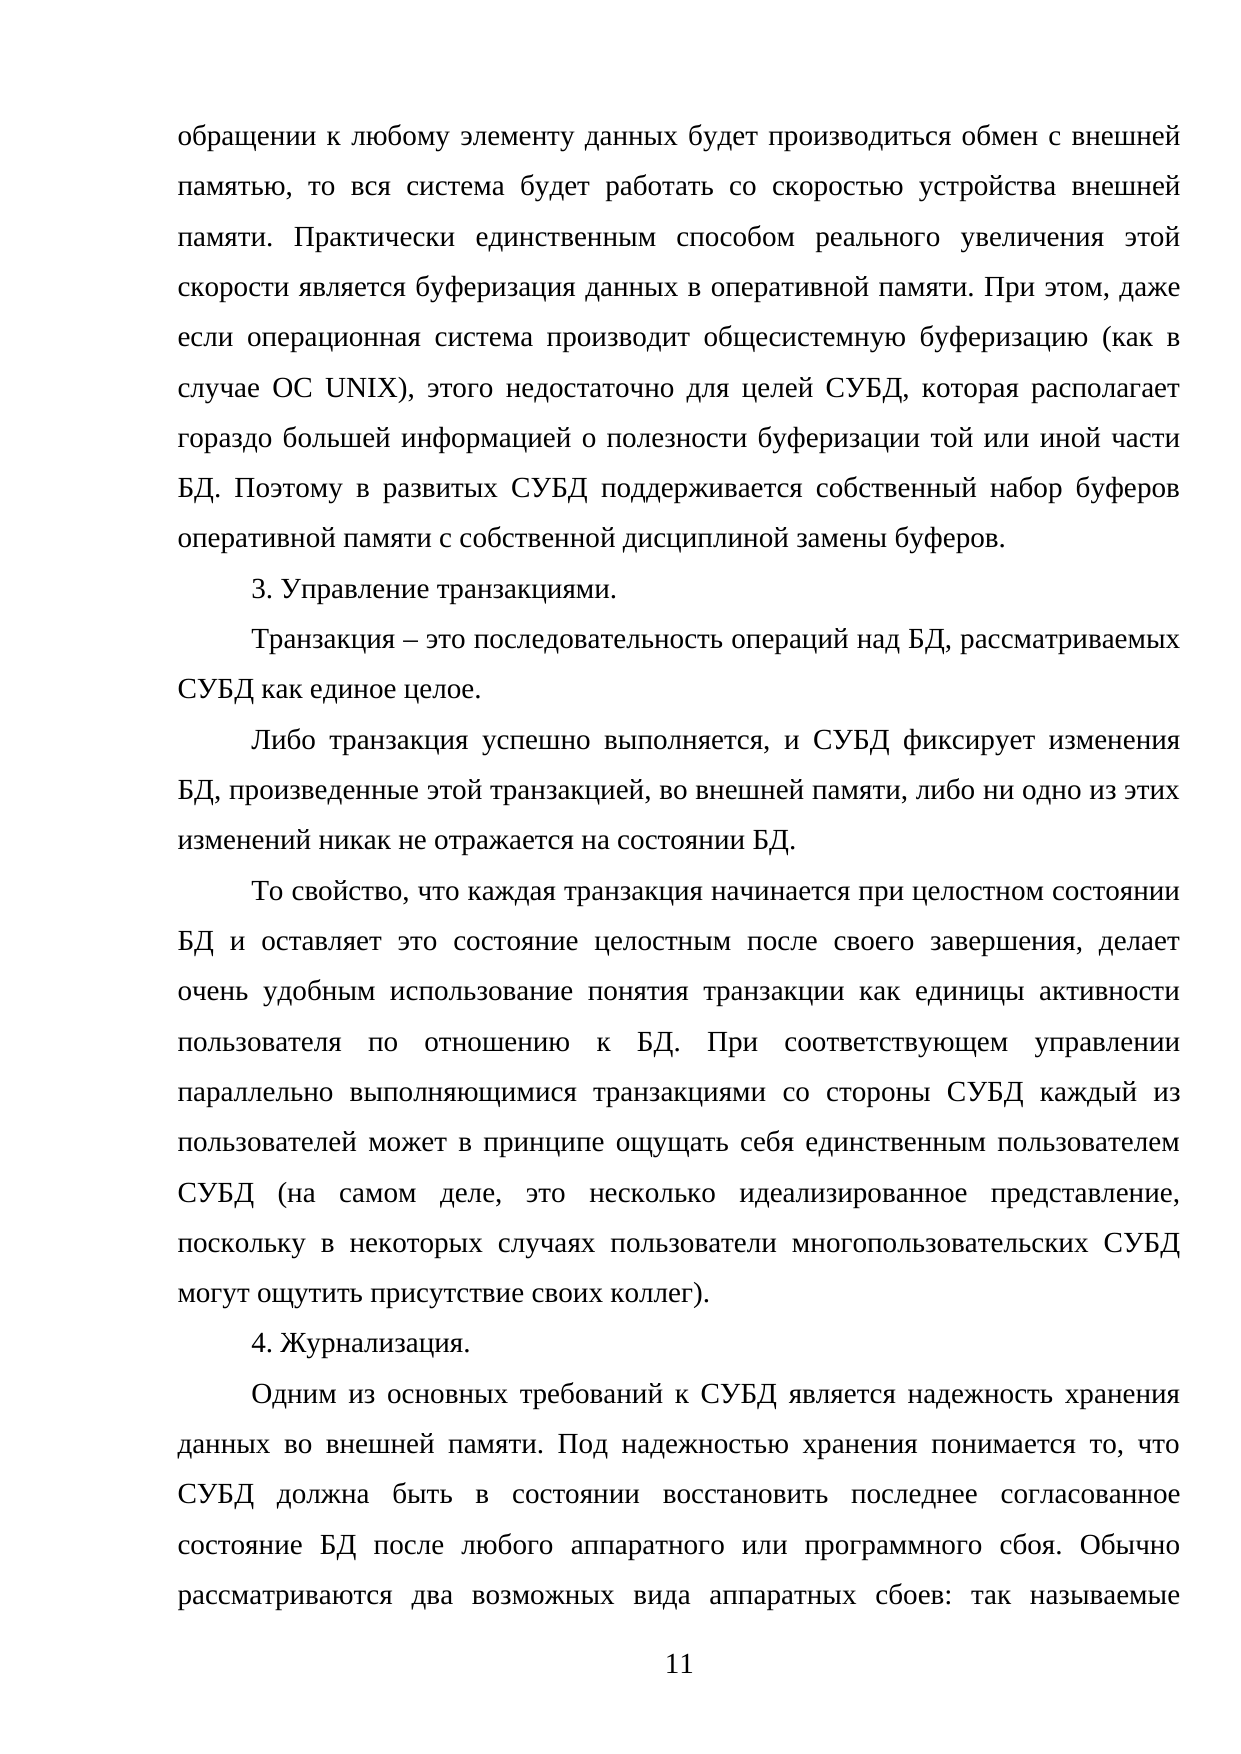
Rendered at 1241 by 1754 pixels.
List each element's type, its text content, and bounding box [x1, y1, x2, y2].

text Транзакция – это последовательность операций над БД, рассматриваемых СУБД как единое целое. [177, 621, 1181, 705]
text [177, 1376, 1181, 1611]
text Либо транзакция успешно выполняется, и СУБД фиксирует изменения БД, произведенные этой транзакцией, во внешней памяти, либо ни одно из этих изменений никак не отражается на состоянии БД. [177, 722, 1181, 856]
text То свойство, что каждая транзакция начинается при целостном состоянии БД и оставляет это состояние целостным после своего завершения, делает очень удобным использование понятия транзакции как единицы активности пользователя по отношению к БД. При соответствующем управлении параллельно выполняющимися транзакциями со стороны СУБД каждый из пользователей может в принципе ощущать себя единственным пользователем СУБД (на самом деле, это несколько идеализированное представление, поскольку в некоторых случаях пользователи многопользовательских СУБД могут ощутить присутствие своих коллег). [177, 873, 1181, 1309]
text 3. Управление транзакциями. [177, 571, 1181, 604]
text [177, 118, 1181, 554]
text 4. Журнализация. [177, 1326, 1181, 1359]
